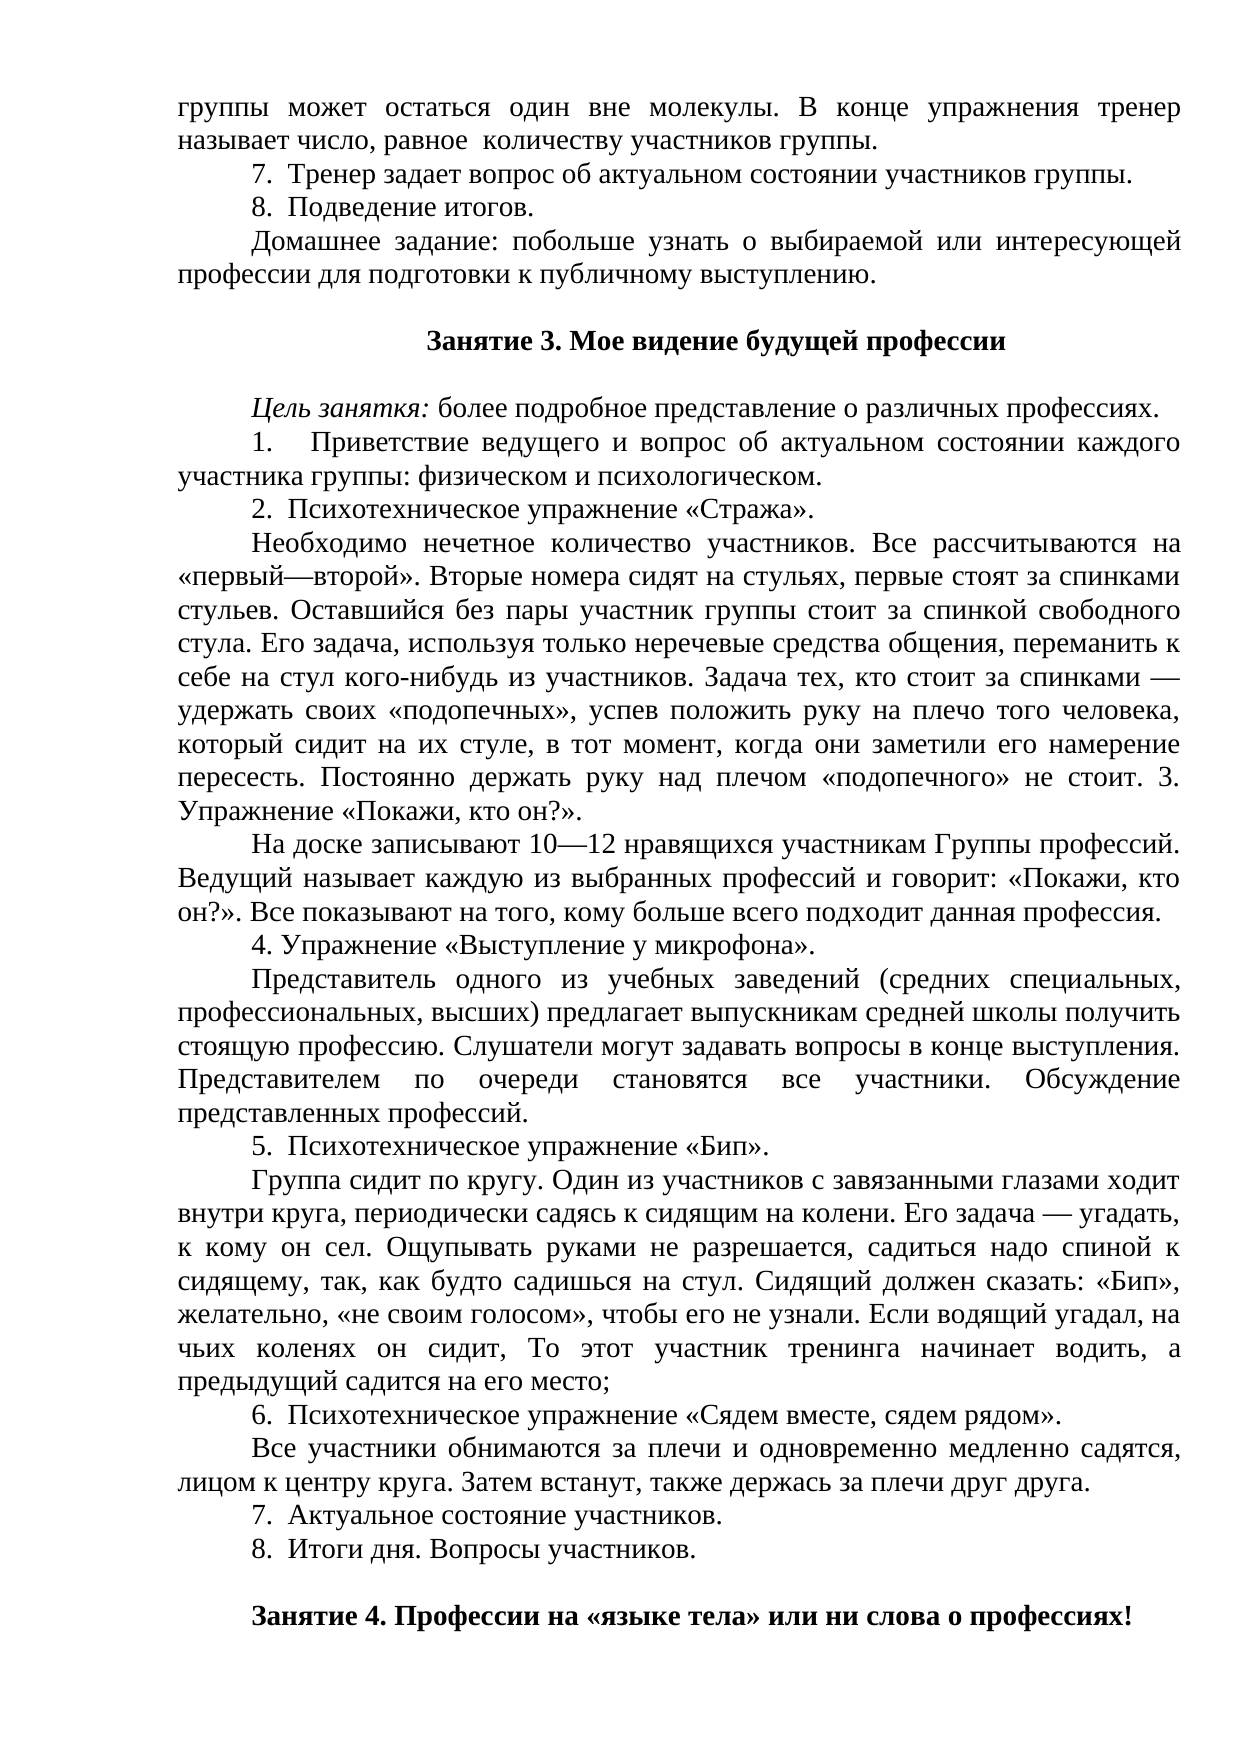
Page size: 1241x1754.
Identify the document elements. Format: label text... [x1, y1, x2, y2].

subtitle Занятие 3. Мое видение будущей профессии [177, 323, 1181, 357]
text 6. Психотехническое упражнение «Сядем вместе, сядем рядом». [177, 1397, 1181, 1430]
text 7. Актуальное состояние участников. [177, 1497, 1181, 1531]
text Представитель одного из учебных заведений (средних специальных, профессиональных, высших) предлагает выпускникам средней школы получить стоящую профессию. Слушатели могут задавать вопросы в конце выступления. Представителем по очереди становятся все участники. Обсуждение представленных профессий. [177, 961, 1181, 1128]
text 5. Психотехническое упражнение «Бип». [177, 1128, 1181, 1162]
text Домашнее задание: побольше узнать о выбираемой или интересующей профессии для подготовки к публичному выступлению. [177, 223, 1181, 290]
text Цель заняткя: более подробное представление о различных профессиях. [177, 391, 1181, 424]
text Группа сидит по кругу. Один из участников с завязанными глазами ходит внутри круга, периодически садясь к сидящим на колени. Его задача — угадать, к кому он сел. Ощупывать руками не разрешается, садиться надо спиной к сидящему, так, как будто садишься на стул. Сидящий должен сказать: «Бип», желательно, «не своим голосом», чтобы его не узнали. Если водящий угадал, на чьих коленях он сидит, То этот участник тренинга начинает водить, а предыдущий садится на его место; [177, 1162, 1181, 1397]
text 7. Тренер задает вопрос об актуальном состоянии участников группы. [177, 156, 1181, 189]
text 4. Упражнение «Выступление у микрофона». [177, 927, 1181, 961]
text На доске записывают 10—12 нравящихся участникам Группы профессий. Ведущий называет каждую из выбранных профессий и говорит: «Покажи, кто он?». Все показывают на того, кому больше всего подходит данная профессия. [177, 827, 1181, 927]
text 8. Подведение итогов. [177, 189, 1181, 223]
text 8. Итоги дня. Вопросы участников. [177, 1531, 1181, 1564]
text 1. Приветствие ведущего и вопрос об актуальном состоянии каждого участника группы: физическом и психологическом. [177, 424, 1181, 491]
text Занятие 4. Профессии на «языке тела» или ни слова о профессиях! [177, 1598, 1181, 1632]
text Необходимо нечетное количество участников. Все рассчитываются на «первый—второй». Вторые номера сидят на стульях, первые стоят за спинками стульев. Оставшийся без пары участник группы стоит за спинкой свободного стула. Его задача, используя только неречевые средства общения, переманить к себе на стул кого-нибудь из участников. Задача тех, кто стоит за спинками — удержать своих «подопечных», успев положить руку на плечо того человека, который сидит на их стуле, в тот момент, когда они заметили его намерение пересесть. Постоянно держать руку над плечом «подопечного» не стоит. 3. Упражнение «Покажи, кто он?». [177, 525, 1181, 827]
text Все участники обнимаются за плечи и одновременно медленно садятся, лицом к центру круга. Затем встанут, также держась за плечи друг друга. [177, 1430, 1181, 1497]
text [177, 89, 1181, 156]
text 2. Психотехническое упражнение «Стража». [177, 491, 1181, 525]
